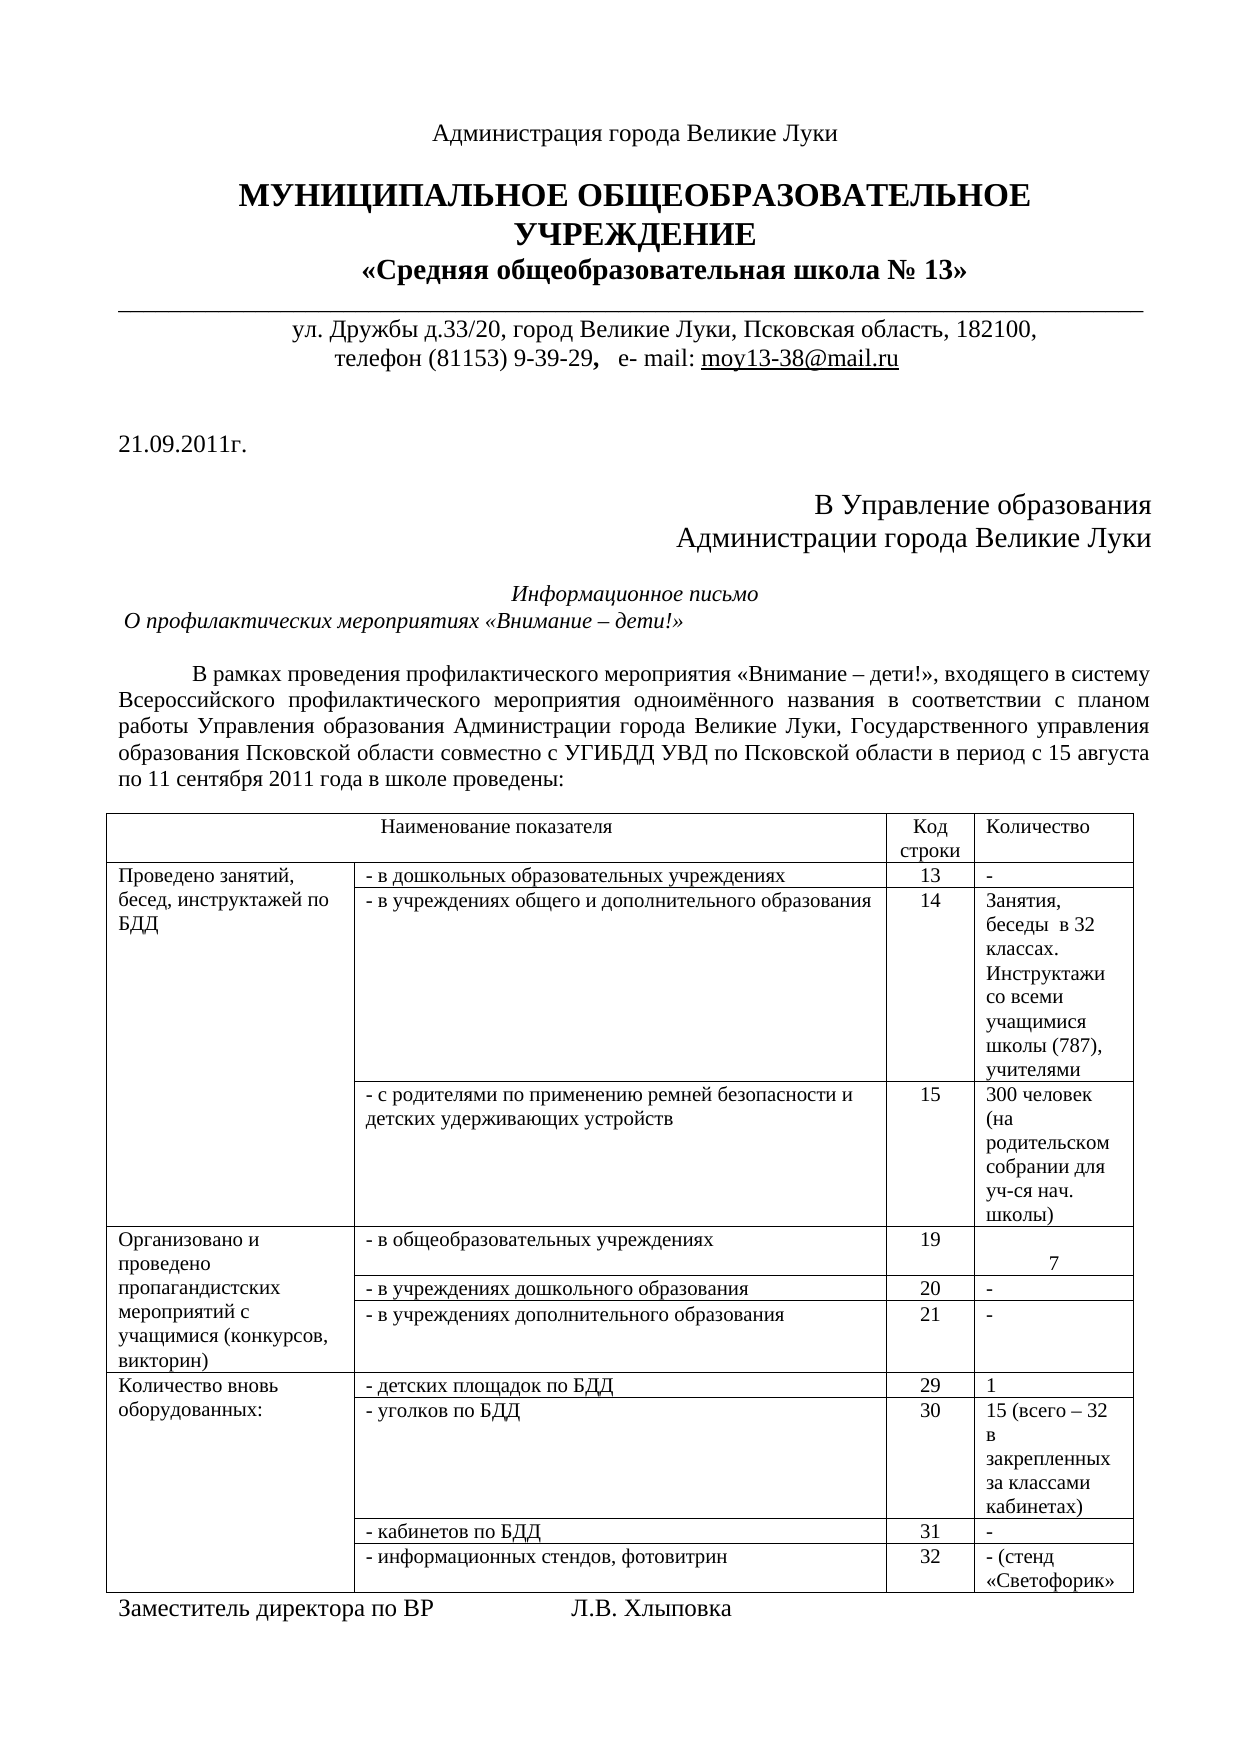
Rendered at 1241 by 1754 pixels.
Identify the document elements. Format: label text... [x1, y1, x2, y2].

table_cell - [975, 1519, 1133, 1543]
text В Управление образования [168, 487, 1152, 521]
text __________________________________________________________________________________ [118, 286, 1152, 314]
table_cell - [975, 1276, 1133, 1300]
table_cell - в дошкольных образовательных учреждениях [355, 863, 886, 887]
text Администрация города Великие Луки [118, 118, 1152, 147]
table_cell 30 [887, 1398, 974, 1518]
text В рамках проведения профилактического мероприятия «Внимание – дети!», входящего в систему Всероссийского профилактического мероприятия одноимённого названия в соответствии с планом работы Управления образования Администрации города Великие Луки, Государственного управления образования Псковской области совместно с УГИБДД УВД по Псковской области в период с 15 августа по 11 сентября 2011 года в школе проведены: [118, 659, 1152, 791]
subtitle «Средняя общеобразовательная школа № 13» [118, 252, 1211, 286]
text МУНИЦИПАЛЬНОЕ ОБЩЕОБРАЗОВАТЕЛЬНОЕ УЧРЕЖДЕНИЕ [118, 176, 1152, 252]
table_cell - с родителями по применению ремней безопасности и детских удерживающих устройств [355, 1082, 886, 1226]
table_cell 300 человек (на родительском собрании для уч-ся нач. школы) [975, 1082, 1133, 1226]
subtitle ул. Дружбы д.33/20, город Великие Луки, Псковская область, 182100, [118, 314, 1211, 343]
table_cell 20 [887, 1276, 974, 1300]
table_cell Организовано и проведено пропагандистских мероприятий с учащимися (конкурсов, викторин) [107, 1227, 354, 1372]
table_cell - в учреждениях общего и дополнительного образования [355, 888, 886, 1081]
table_cell 14 [887, 888, 974, 1081]
table_header Количество [975, 814, 1133, 862]
table_cell - в учреждениях дошкольного образования [355, 1276, 886, 1300]
table_cell - в учреждениях дополнительного образования [355, 1301, 886, 1372]
table_cell - кабинетов по БДД [355, 1519, 886, 1543]
text 21.09.2011г. [118, 429, 1152, 458]
text Информационное письмо [118, 581, 1152, 607]
table_cell Занятия, беседы в 32 классах. Инструктажи со всеми учащимися школы (787), учителями [975, 888, 1133, 1081]
table_cell - информационных стендов, фотовитрин [355, 1544, 886, 1592]
table_cell - в общеобразовательных учреждениях [355, 1227, 886, 1275]
table_cell - (стенд «Светофорик» [975, 1544, 1133, 1592]
table_cell 32 [887, 1544, 974, 1592]
table_cell 15 (всего – 32 в закрепленных за классами кабинетах) [975, 1398, 1133, 1518]
text О профилактических мероприятиях «Внимание – дети!» [118, 607, 1152, 633]
text Администрации города Великие Луки [168, 521, 1152, 554]
table_cell 1 [975, 1373, 1133, 1397]
text Заместитель директора по ВР Л.В. Хлыповка [118, 1593, 1152, 1622]
table_cell - [975, 1301, 1133, 1372]
table_cell 7 [975, 1227, 1133, 1275]
table_cell Количество вновь оборудованных: [107, 1373, 354, 1592]
text телефон (81153) 9-39-29, e- mail: moy13-38@mail.ru [0, 343, 1198, 372]
table_cell - уголков по БДД [355, 1398, 886, 1518]
table_cell 19 [887, 1227, 974, 1275]
table_cell 21 [887, 1301, 974, 1372]
table_header Наименование показателя [107, 814, 886, 862]
table_cell - [975, 863, 1133, 887]
table_header Код строки [887, 814, 974, 862]
table_cell 31 [887, 1519, 974, 1543]
table_cell Проведено занятий, бесед, инструктажей по БДД [107, 863, 354, 1226]
table_cell - детских площадок по БДД [355, 1373, 886, 1397]
table_cell 13 [887, 863, 974, 887]
table_cell 29 [887, 1373, 974, 1397]
table_cell 15 [887, 1082, 974, 1226]
